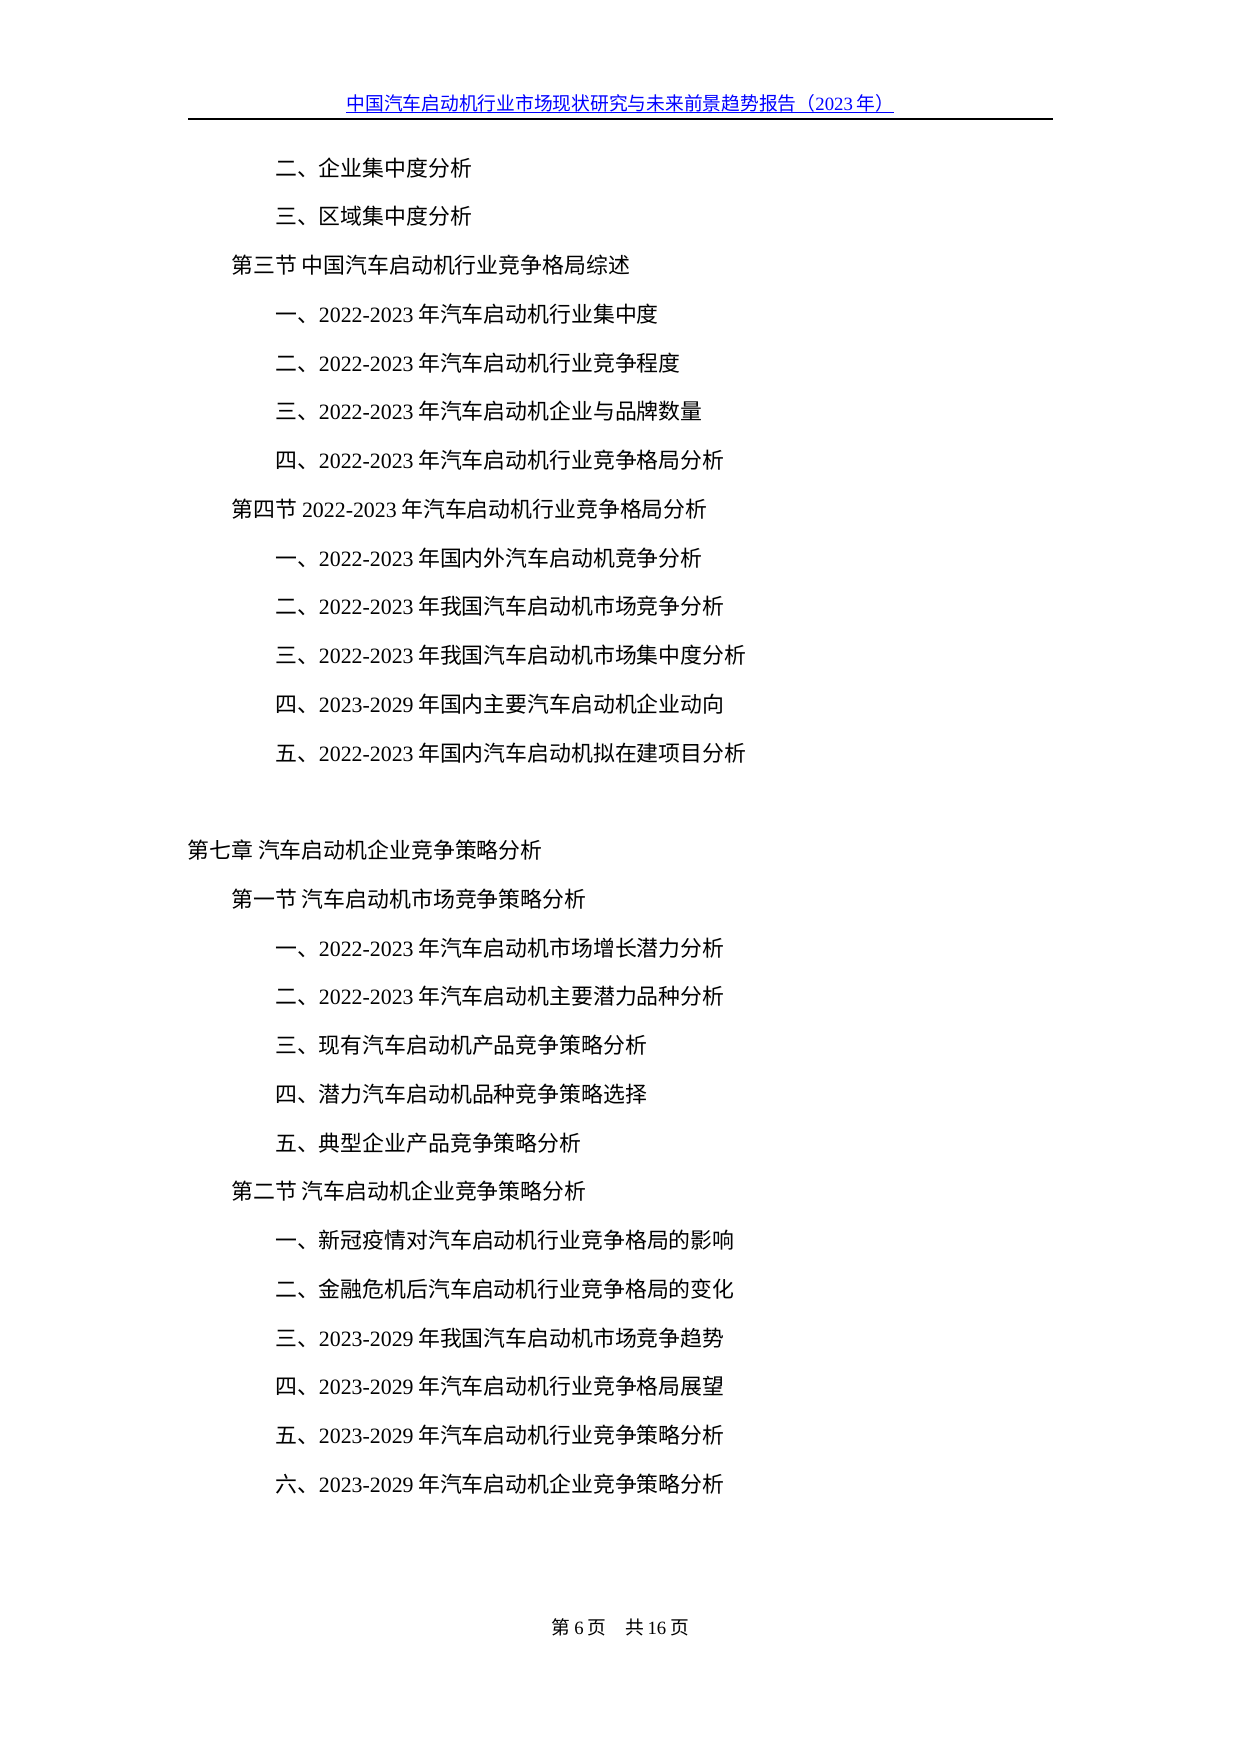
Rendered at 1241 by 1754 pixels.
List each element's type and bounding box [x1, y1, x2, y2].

text [187, 150, 1053, 1499]
